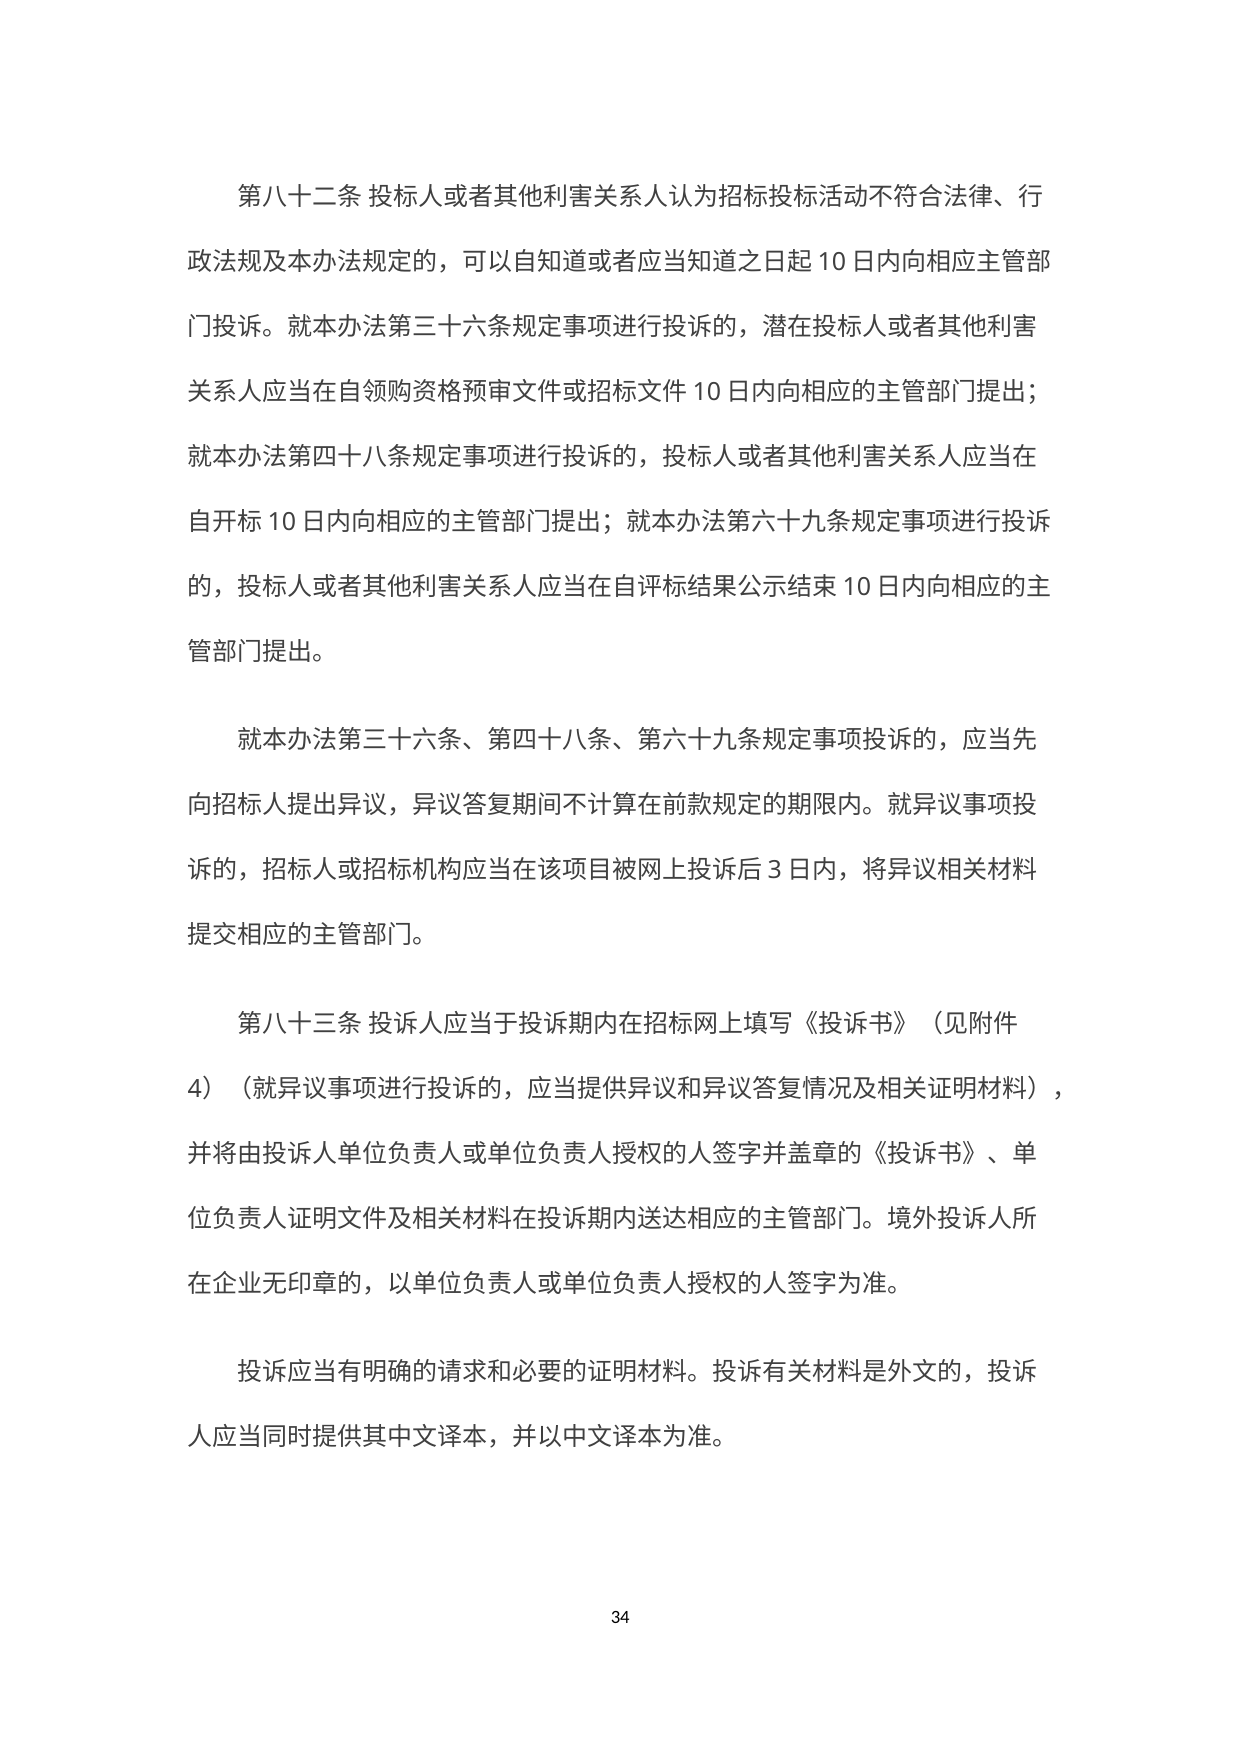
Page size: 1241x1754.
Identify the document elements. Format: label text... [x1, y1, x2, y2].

text 投诉应当有明确的请求和必要的证明材料。投诉有关材料是外文的，投诉人应当同时提供其中文译本，并以中文译本为准。 [187, 1337, 1053, 1467]
text 就本办法第三十六条、第四十八条、第六十九条规定事项投诉的，应当先向招标人提出异议，异议答复期间不计算在前款规定的期限内。就异议事项投诉的，招标人或招标机构应当在该项目被网上投诉后3日内，将异议相关材料提交相应的主管部门。 [187, 705, 1053, 965]
text 第八十三条 投诉人应当于投诉期内在招标网上填写《投诉书》（见附件4）（就异议事项进行投诉的，应当提供异议和异议答复情况及相关证明材料），并将由投诉人单位负责人或单位负责人授权的人签字并盖章的《投诉书》、单位负责人证明文件及相关材料在投诉期内送达相应的主管部门。境外投诉人所在企业无印章的，以单位负责人或单位负责人授权的人签字为准。 [187, 989, 1053, 1314]
text 第八十二条 投标人或者其他利害关系人认为招标投标活动不符合法律、行政法规及本办法规定的，可以自知道或者应当知道之日起10日内向相应主管部门投诉。就本办法第三十六条规定事项进行投诉的，潜在投标人或者其他利害关系人应当在自领购资格预审文件或招标文件10日内向相应的主管部门提出；就本办法第四十八条规定事项进行投诉的，投标人或者其他利害关系人应当在自开标10日内向相应的主管部门提出；就本办法第六十九条规定事项进行投诉的，投标人或者其他利害关系人应当在自评标结果公示结束10日内向相应的主管部门提出。 [187, 162, 1053, 682]
